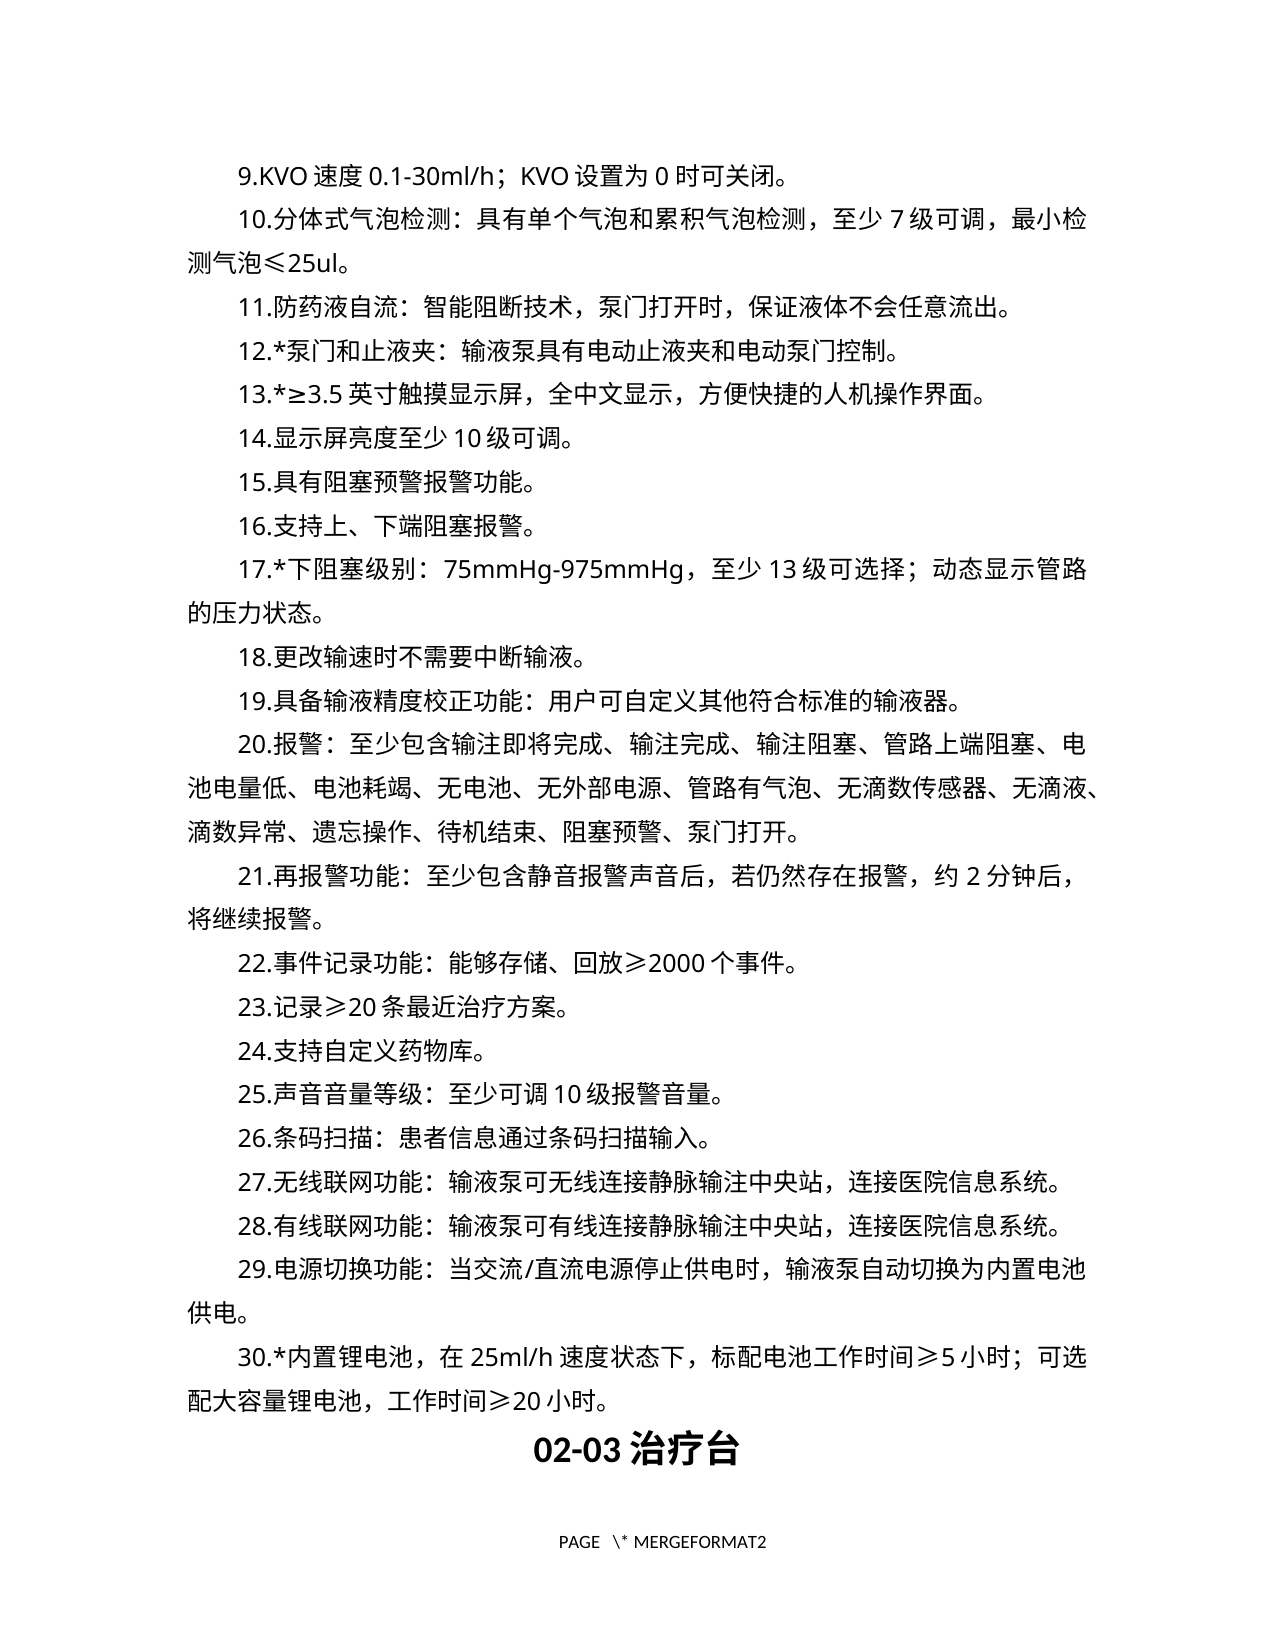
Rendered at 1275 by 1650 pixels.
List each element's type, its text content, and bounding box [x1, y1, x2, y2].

text 24.支持自定义药物库。 [187, 1025, 1087, 1069]
text 26.条码扫描：患者信息通过条码扫描输入。 [187, 1112, 1087, 1156]
text 12.*泵门和止液夹：输液泵具有电动止液夹和电动泵门控制。 [187, 325, 1087, 369]
text 23.记录≥20条最近治疗方案。 [187, 981, 1087, 1025]
text 13.*≥3.5英寸触摸显示屏，全中文显示，方便快捷的人机操作界面。 [187, 369, 1087, 412]
text 10.分体式气泡检测：具有单个气泡和累积气泡检测，至少7级可调，最小检测气泡≤25ul。 [187, 194, 1087, 281]
text 28.有线联网功能：输液泵可有线连接静脉输注中央站，连接医院信息系统。 [187, 1200, 1087, 1244]
text 14.显示屏亮度至少10级可调。 [187, 412, 1087, 456]
text 29.电源切换功能：当交流/直流电源停止供电时，输液泵自动切换为内置电池供电。 [187, 1244, 1087, 1331]
text 9.KVO速度0.1-30ml/h；KVO设置为0 时可关闭。 [187, 150, 1087, 194]
text 17.*下阻塞级别：75mmHg-975mmHg，至少13级可选择；动态显示管路的压力状态。 [187, 544, 1087, 631]
text 22.事件记录功能：能够存储、回放≥2000个事件。 [187, 937, 1087, 981]
text 30.*内置锂电池，在25ml/h速度状态下，标配电池工作时间≥5小时；可选配大容量锂电池，工作时间≥20小时。 [187, 1331, 1087, 1419]
text 27.无线联网功能：输液泵可无线连接静脉输注中央站，连接医院信息系统。 [187, 1156, 1087, 1200]
text 19.具备输液精度校正功能：用户可自定义其他符合标准的输液器。 [187, 675, 1087, 719]
text 25.声音音量等级：至少可调10级报警音量。 [187, 1069, 1087, 1112]
text 16.支持上、下端阻塞报警。 [187, 500, 1087, 544]
text 15.具有阻塞预警报警功能。 [187, 456, 1087, 500]
text 21.再报警功能：至少包含静音报警声音后，若仍然存在报警，约2分钟后，将继续报警。 [187, 850, 1087, 937]
text 02-03 治疗台 [187, 1419, 1087, 1473]
text 18.更改输速时不需要中断输液。 [187, 631, 1087, 675]
text 20.报警：至少包含输注即将完成、输注完成、输注阻塞、管路上端阻塞、电池电量低、电池耗竭、无电池、无外部电源、管路有气泡、无滴数传感器、无滴液、滴数异常、遗忘操作、待机结束、阻塞预警、泵门打开。 [187, 719, 1087, 850]
text 11.防药液自流：智能阻断技术，泵门打开时，保证液体不会任意流出。 [187, 281, 1087, 325]
